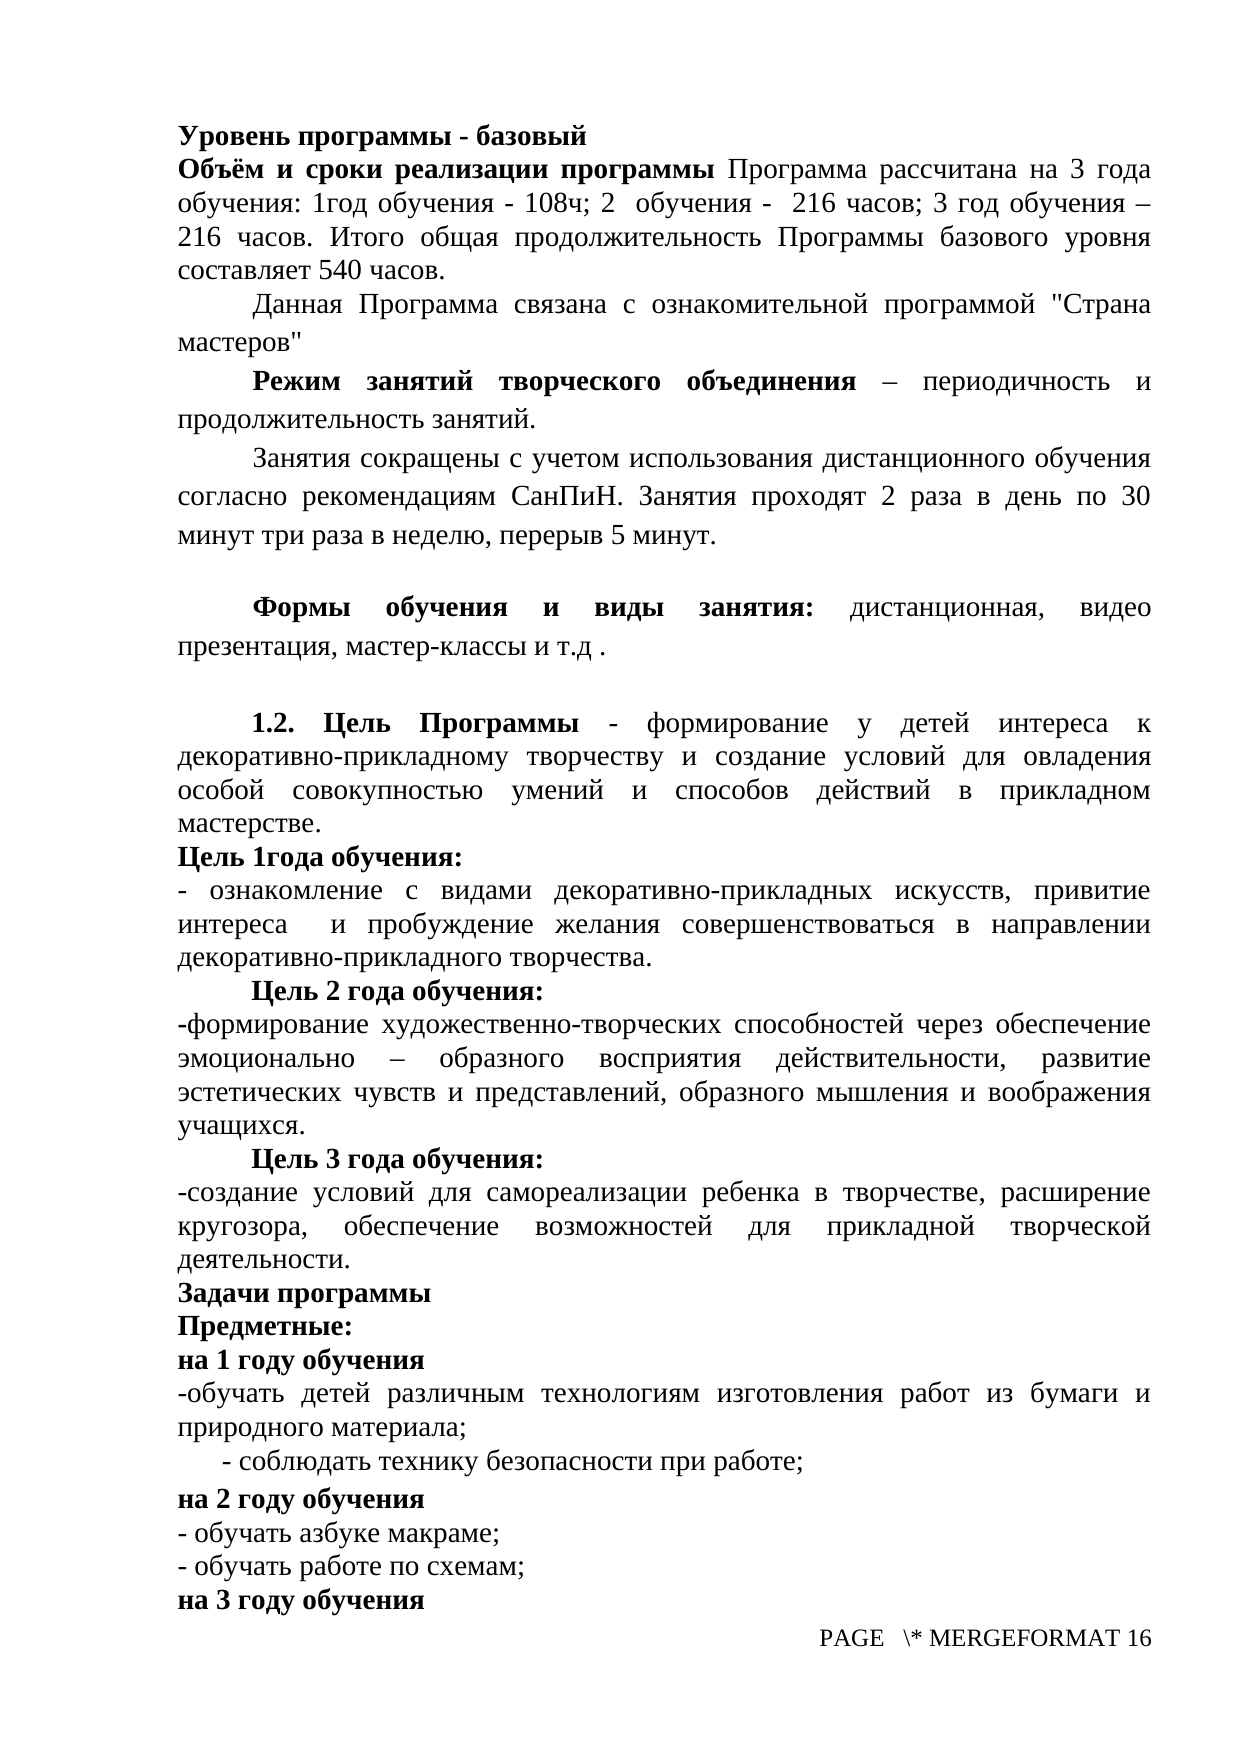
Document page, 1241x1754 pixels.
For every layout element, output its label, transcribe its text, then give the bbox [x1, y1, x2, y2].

list Режим занятий творческого объединения – периодичность и продолжительность занятий. [177, 363, 1152, 435]
text - обучать работе по схемам; [177, 1548, 1152, 1582]
text Предметные: [177, 1308, 1152, 1342]
text на 1 году обучения [177, 1342, 1152, 1376]
text - ознакомление с видами декоративно-прикладных искусств, привитие интереса и пробуждение желания совершенствоваться в направлении декоративно-прикладного творчества. [177, 872, 1152, 973]
list Формы обучения и виды занятия: дистанционная, видео презентация, мастер-классы и т.д . [177, 589, 1152, 661]
text Задачи программы [177, 1275, 1152, 1308]
text Цель 3 года обучения: [177, 1141, 1152, 1174]
list - соблюдать технику безопасности при работе; [222, 1443, 1152, 1476]
text - обучать азбуке макраме; [177, 1515, 1152, 1548]
text Уровень программы - базовый [177, 118, 1152, 152]
text на 3 году обучения [177, 1582, 1152, 1615]
text 1.2. Цель Программы - формирование у детей интереса к декоративно-прикладному творчеству и создание условий для овладения особой совокупностью умений и способов действий в прикладном мастерстве. [177, 705, 1152, 839]
text Объём и сроки реализации программы Программа рассчитана на 3 года обучения: 1год обучения - 108ч; 2 обучения - 216 часов; 3 год обучения – 216 часов. Итого общая продолжительность Программы базового уровня составляет 540 часов. [177, 152, 1152, 286]
list Занятия сокращены с учетом использования дистанционного обучения согласно рекомендациям СанПиН. Занятия проходят 2 раза в день по 30 минут три раза в неделю, перерыв 5 минут. [177, 440, 1152, 551]
text -обучать детей различным технологиям изготовления работ из бумаги и природного материала; [177, 1376, 1152, 1443]
text на 2 году обучения [177, 1481, 1152, 1515]
text Цель 2 года обучения: [177, 973, 1152, 1007]
list Данная Программа связана с ознакомительной программой "Страна мастеров" [177, 286, 1152, 358]
text -создание условий для самореализации ребенка в творчестве, расширение кругозора, обеспечение возможностей для прикладной творческой деятельности. [177, 1174, 1152, 1275]
text Цель 1года обучения: [177, 839, 1152, 872]
text -формирование художественно-творческих способностей через обеспечение эмоционально – образного восприятия действительности, развитие эстетических чувств и представлений, образного мышления и воображения учащихся. [177, 1007, 1152, 1141]
